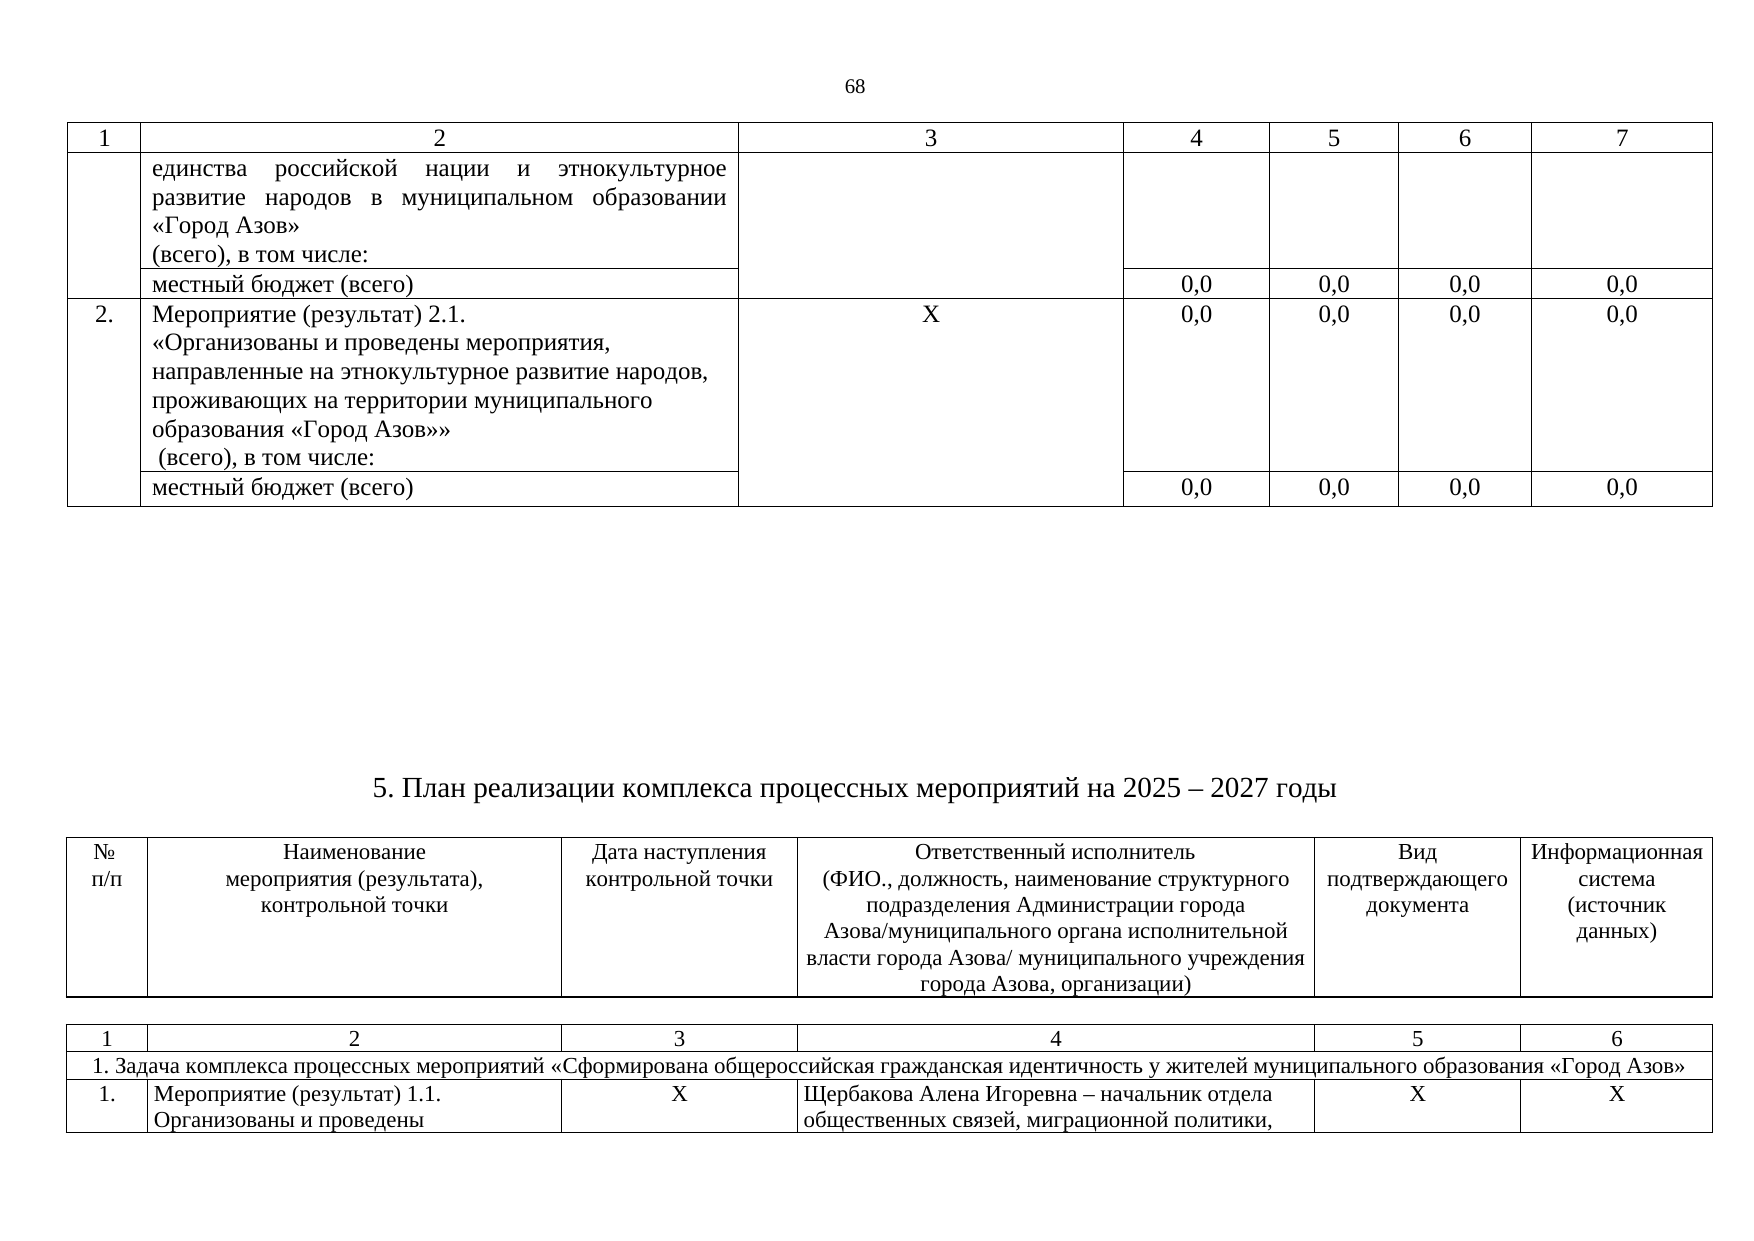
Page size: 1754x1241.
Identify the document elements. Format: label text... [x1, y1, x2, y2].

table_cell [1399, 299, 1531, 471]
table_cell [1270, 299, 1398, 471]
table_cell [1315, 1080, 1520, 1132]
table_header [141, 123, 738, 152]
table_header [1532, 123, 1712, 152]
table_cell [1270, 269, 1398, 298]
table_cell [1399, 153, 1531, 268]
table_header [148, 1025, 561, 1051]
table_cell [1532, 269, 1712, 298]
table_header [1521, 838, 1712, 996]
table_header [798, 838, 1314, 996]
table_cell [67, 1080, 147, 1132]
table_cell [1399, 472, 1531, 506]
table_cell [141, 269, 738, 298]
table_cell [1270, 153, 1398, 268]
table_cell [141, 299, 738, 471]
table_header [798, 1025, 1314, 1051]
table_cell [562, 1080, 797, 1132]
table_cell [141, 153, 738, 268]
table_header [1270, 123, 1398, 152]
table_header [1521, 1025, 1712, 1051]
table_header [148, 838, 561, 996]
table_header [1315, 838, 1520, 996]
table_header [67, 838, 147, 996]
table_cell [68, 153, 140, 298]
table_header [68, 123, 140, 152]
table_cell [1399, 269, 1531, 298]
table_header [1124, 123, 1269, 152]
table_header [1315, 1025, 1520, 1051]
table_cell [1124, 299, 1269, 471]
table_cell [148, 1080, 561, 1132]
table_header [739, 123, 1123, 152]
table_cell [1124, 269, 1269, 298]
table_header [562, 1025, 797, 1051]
text 5. План реализации комплекса процессных мероприятий на 2025 – 2027 годы [74, 770, 1636, 804]
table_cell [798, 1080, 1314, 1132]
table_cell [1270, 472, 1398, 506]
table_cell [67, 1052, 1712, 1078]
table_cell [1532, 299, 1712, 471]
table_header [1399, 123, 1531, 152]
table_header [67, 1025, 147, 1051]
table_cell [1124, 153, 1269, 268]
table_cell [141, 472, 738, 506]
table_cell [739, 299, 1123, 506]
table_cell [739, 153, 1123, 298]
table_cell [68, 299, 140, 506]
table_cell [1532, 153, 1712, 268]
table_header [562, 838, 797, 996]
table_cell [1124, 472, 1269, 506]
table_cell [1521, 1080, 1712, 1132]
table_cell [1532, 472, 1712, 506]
